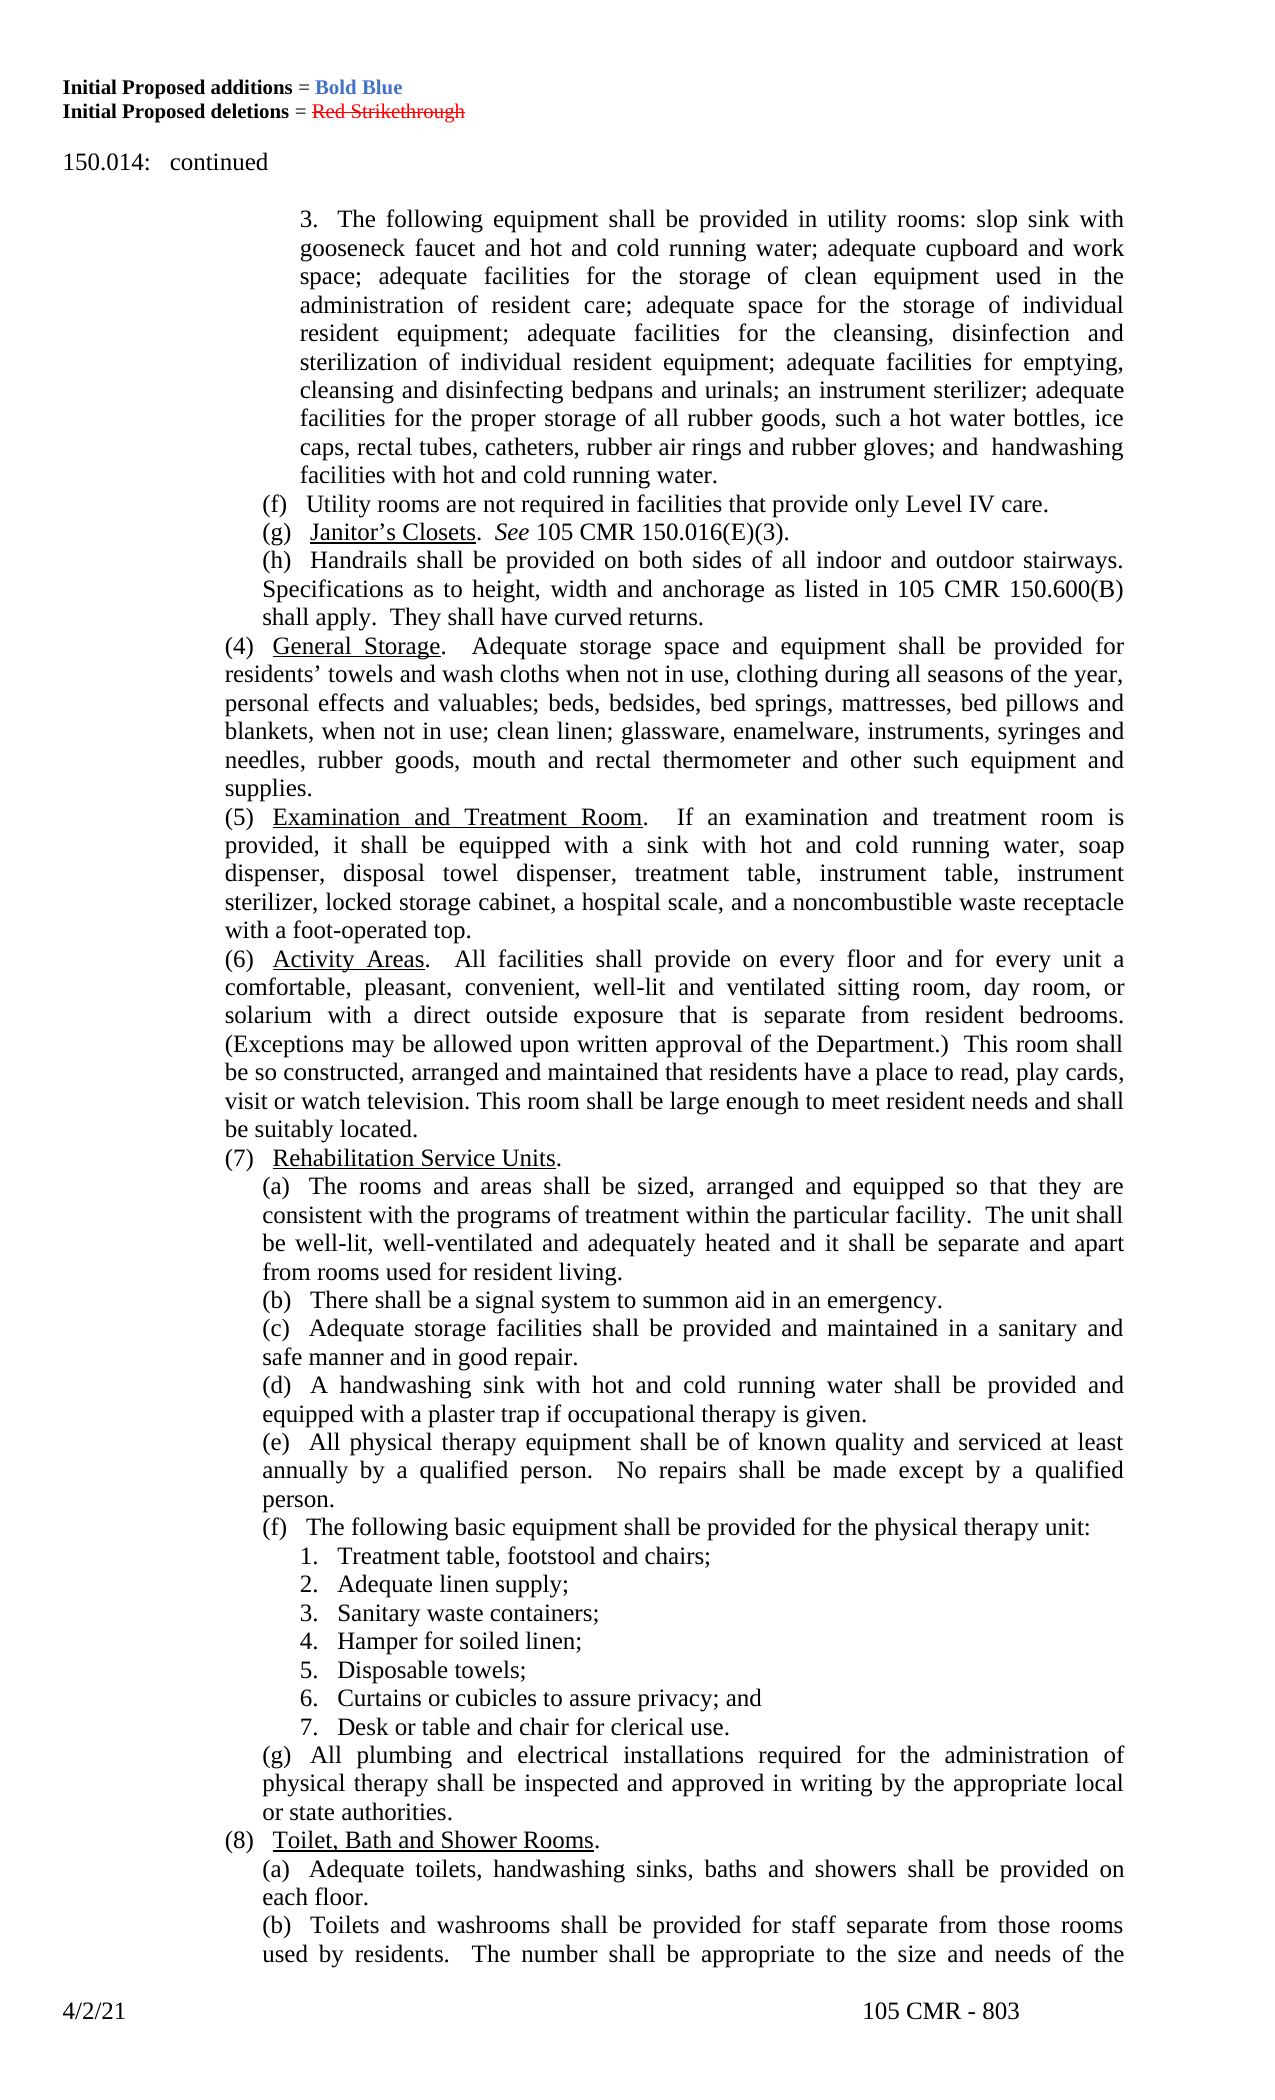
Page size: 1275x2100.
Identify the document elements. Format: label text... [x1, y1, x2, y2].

text (c) Adequate storage facilities shall be provided and maintained in a sanitary and safe manner and in good repair. [262, 1314, 1125, 1371]
text (f) Utility rooms are not required in facilities that provide only Level IV care. [262, 489, 1125, 518]
text (e) All physical therapy equipment shall be of known quality and serviced at least annually by a qualified person. No repairs shall be made except by a qualified person. [262, 1428, 1125, 1513]
text (8) Toilet, Bath and Shower Rooms. [224, 1826, 1125, 1854]
text (5) Examination and Treatment Room. If an examination and treatment room is provided, it shall be equipped with a sink with hot and cold running water, soap dispenser, disposal towel dispenser, treatment table, instrument table, instrument sterilizer, locked storage cabinet, a hospital scale, and a noncombustible waste receptacle with a foot-operated top. [224, 802, 1125, 944]
text 4. Hamper for soiled linen; [299, 1627, 1125, 1655]
text (h) Handrails shall be provided on both sides of all indoor and outdoor stairways. Specifications as to height, width and anchorage as listed in 105 CMR 150.600(B) shall apply. They shall have curved returns. [262, 546, 1125, 632]
text 3. Sanitary waste containers; [299, 1598, 1125, 1627]
text (b) There shall be a signal system to summon aid in an emergency. [262, 1286, 1125, 1314]
text (g) All plumbing and electrical installations required for the administration of physical therapy shall be inspected and approved in writing by the appropriate local or state authorities. [262, 1741, 1125, 1826]
text (7) Rehabilitation Service Units. [224, 1143, 1125, 1172]
text 2. Adequate linen supply; [299, 1570, 1125, 1598]
text (d) A handwashing sink with hot and cold running water shall be provided and equipped with a plaster trap if occupational therapy is given. [262, 1371, 1125, 1428]
text (f) The following basic equipment shall be provided for the physical therapy unit: [262, 1513, 1125, 1542]
text 150.014: continued [62, 148, 1125, 177]
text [262, 1911, 1125, 1968]
text 3. The following equipment shall be provided in utility rooms: slop sink with gooseneck faucet and hot and cold running water; adequate cupboard and work space; adequate facilities for the storage of clean equipment used in the administration of resident care; adequate space for the storage of individual resident equipment; adequate facilities for the cleansing, disinfection and sterilization of individual resident equipment; adequate facilities for emptying, cleansing and disinfecting bedpans and urinals; an instrument sterilizer; adequate facilities for the proper storage of all rubber goods, such a hot water bottles, ice caps, rectal tubes, catheters, rubber air rings and rubber gloves; and handwashing facilities with hot and cold running water. [299, 205, 1125, 489]
text 5. Disposable towels; [299, 1655, 1125, 1684]
text (g) Janitor’s Closets. See 105 CMR 150.016(E)(3). [262, 518, 1125, 546]
text 6. Curtains or cubicles to assure privacy; and [299, 1684, 1125, 1712]
text (4) General Storage. Adequate storage space and equipment shall be provided for residents’ towels and wash cloths when not in use, clothing during all seasons of the year, personal effects and valuables; beds, bedsides, bed springs, mattresses, bed pillows and blankets, when not in use; clean linen; glassware, enamelware, instruments, syringes and needles, rubber goods, mouth and rectal thermometer and other such equipment and supplies. [224, 632, 1125, 802]
text 7. Desk or table and chair for clerical use. [299, 1712, 1125, 1741]
text (6) Activity Areas. All facilities shall provide on every floor and for every unit a comfortable, pleasant, convenient, well-lit and ventilated sitting room, day room, or solarium with a direct outside exposure that is separate from resident bedrooms. (Exceptions may be allowed upon written approval of the Department.) This room shall be so constructed, arranged and maintained that residents have a place to read, play cards, visit or watch television. This room shall be large enough to meet resident needs and shall be suitably located. [224, 944, 1125, 1143]
text (a) The rooms and areas shall be sized, arranged and equipped so that they are consistent with the programs of treatment within the particular facility. The unit shall be well-lit, well-ventilated and adequately heated and it shall be separate and apart from rooms used for resident living. [262, 1172, 1125, 1286]
text (a) Adequate toilets, handwashing sinks, baths and showers shall be provided on each floor. [262, 1854, 1125, 1911]
text 1. Treatment table, footstool and chairs; [299, 1542, 1125, 1570]
